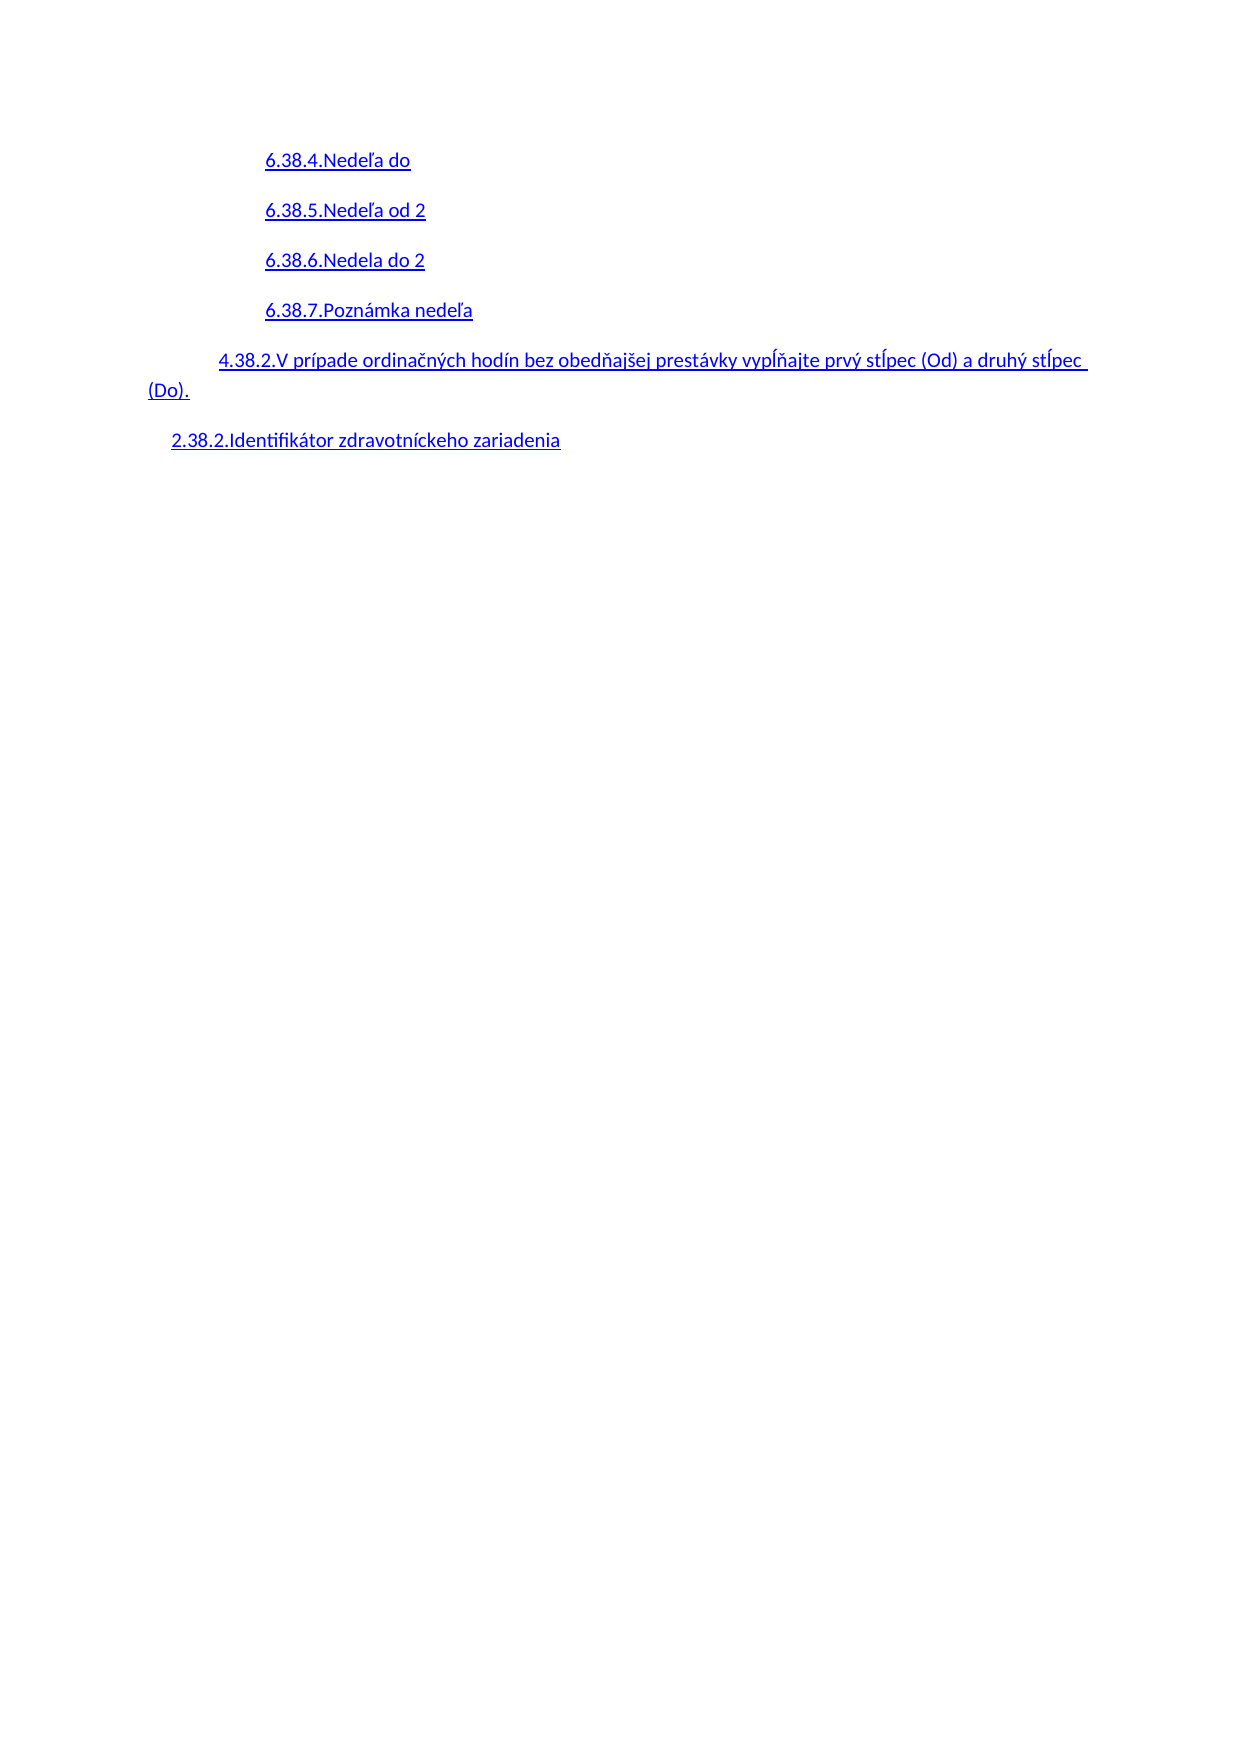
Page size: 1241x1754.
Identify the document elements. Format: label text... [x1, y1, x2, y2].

text 6.38.7.Poznámka nedeľa [148, 298, 1093, 323]
text 6.38.6.Nedela do 2 [148, 248, 1093, 273]
text 6.38.5.Nedeľa od 2 [148, 198, 1093, 223]
text 4.38.2.V prípade ordinačných hodín bez obedňajšej prestávky vypĺňajte prvý stĺpec (Od) a druhý stĺpec (Do). [148, 348, 1093, 402]
text 2.38.2.Identifikátor zdravotníckeho zariadenia [148, 427, 1093, 452]
text 6.38.4.Nedeľa do [148, 148, 1093, 173]
